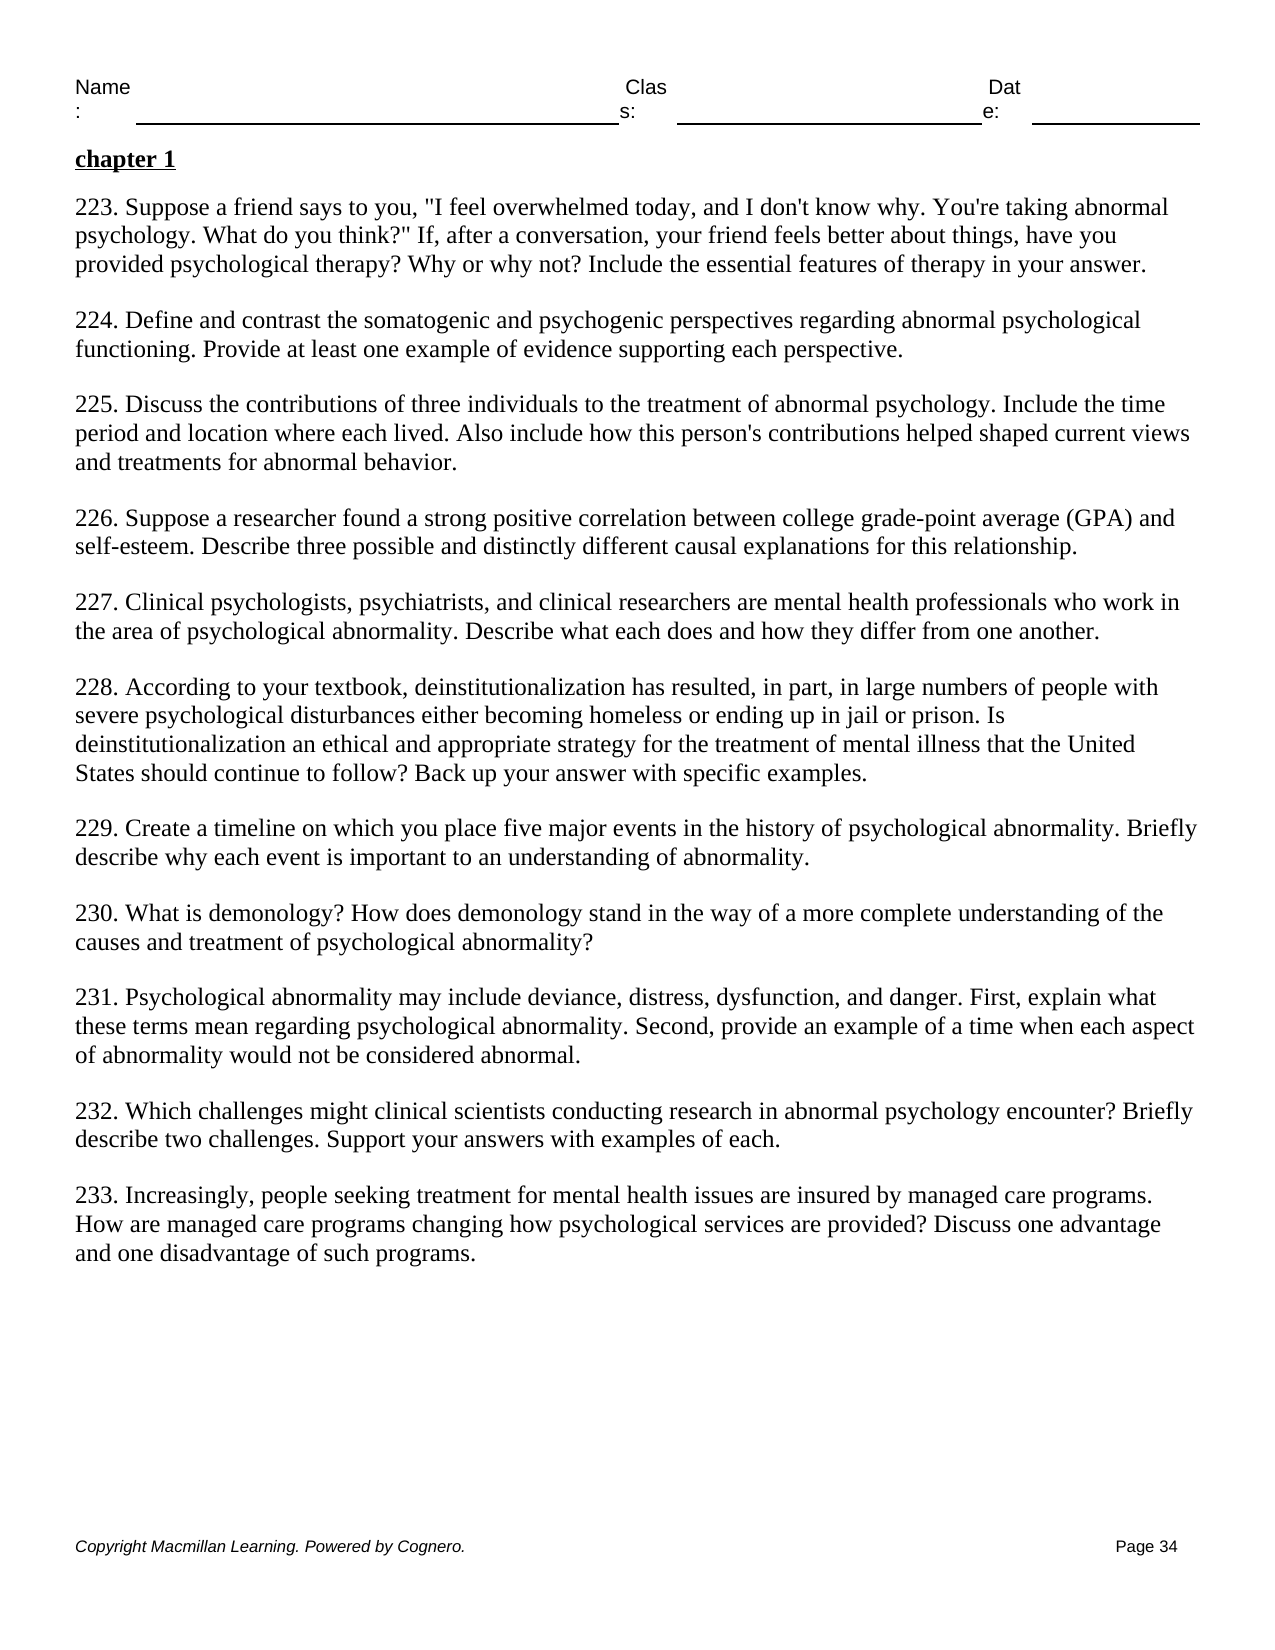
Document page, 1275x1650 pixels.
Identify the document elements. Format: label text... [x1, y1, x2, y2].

table_header 232. Which challenges might clinical scientists conducting research in abnormal psychology encounter? Briefly describe two challenges. Support your answers with examples of each. [75, 1096, 1200, 1153]
table_header 230. What is demonology? How does demonology stand in the way of a more complete understanding of the causes and treatment of psychological abnormality? [75, 898, 1200, 956]
table_header 229. Create a timeline on which you place five major events in the history of psychological abnormality. Briefly describe why each event is important to an understanding of abnormality. [75, 814, 1200, 871]
table_header 223. Suppose a friend says to you, "I feel overwhelmed today, and I don't know why. You're taking abnormal psychology. What do you think?" If, after a conversation, your friend feels better about things, have you provided psychological therapy? Why or why not? Include the essential features of therapy in your answer. [75, 192, 1200, 278]
table_header 225. Discuss the contributions of three individuals to the treatment of abnormal psychology. Include the time period and location where each lived. Also include how this person's contributions helped shaped current views and treatments for abnormal behavior. [75, 389, 1200, 476]
table_header 233. Increasingly, people seeking treatment for mental health issues are insured by managed care programs. How are managed care programs changing how psychological services are provided? Discuss one advantage and one disadvantage of such programs. [75, 1180, 1200, 1266]
table_header 226. Suppose a researcher found a strong positive correlation between college grade-point average (GPA) and self-esteem. Describe three possible and distinctly different causal explanations for this relationship. [75, 503, 1200, 560]
table_header 227. Clinical psychologists, psychiatrists, and clinical researchers are mental health professionals who work in the area of psychological abnormality. Describe what each does and how they differ from one another. [75, 587, 1200, 644]
table_header 228. According to your textbook, deinstitutionalization has resulted, in part, in large numbers of people with severe psychological disturbances either becoming homeless or ending up in jail or prison. Is deinstitutionalization an ethical and appropriate strategy for the treatment of mental illness that the United States should continue to follow? Back up your answer with specific examples. [75, 672, 1200, 787]
table_header 224. Define and contrast the somatogenic and psychogenic perspectives regarding abnormal psychological functioning. Provide at least one example of evidence supporting each perspective. [75, 305, 1200, 362]
table_header 231. Psychological abnormality may include deviance, distress, dysfunction, and danger. First, explain what these terms mean regarding psychological abnormality. Second, provide an example of a time when each aspect of abnormality would not be considered abnormal. [75, 983, 1200, 1069]
